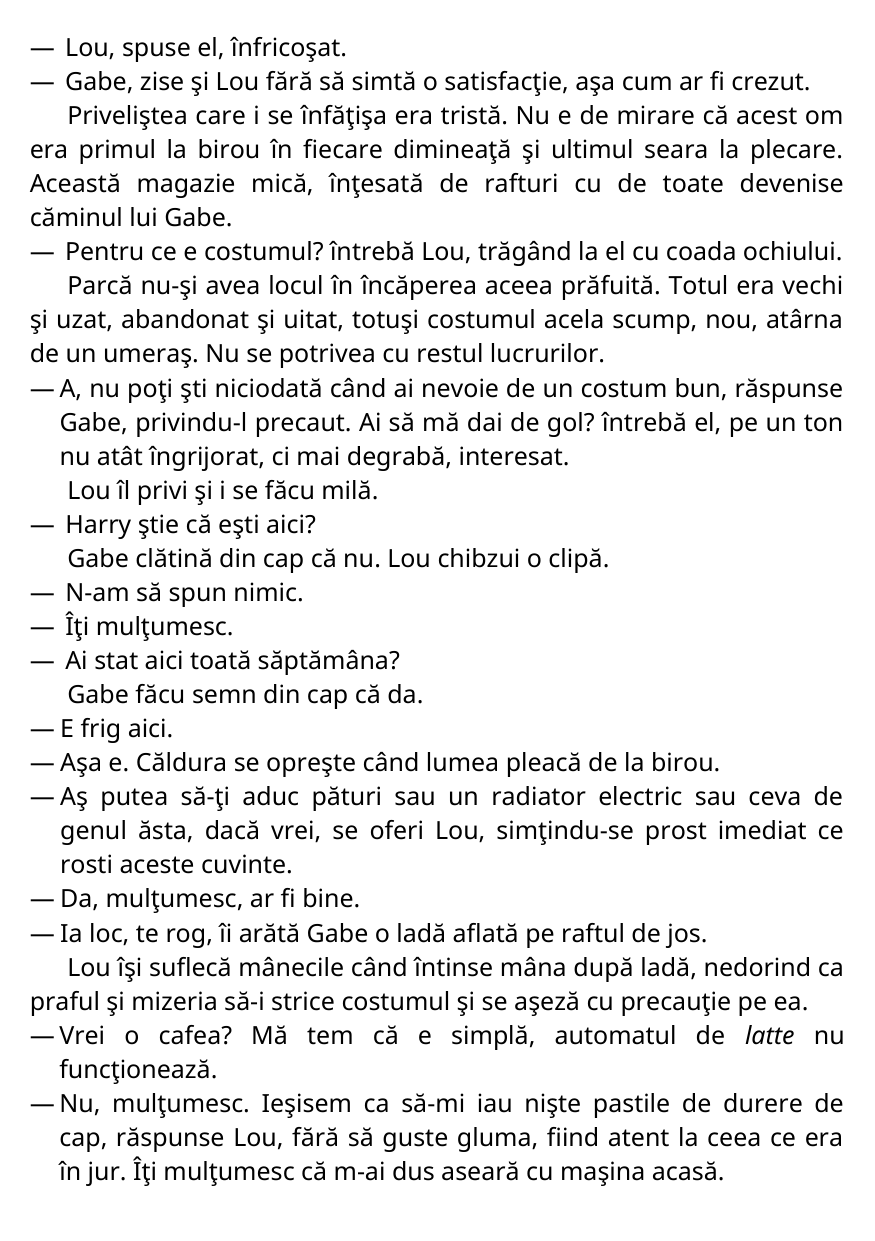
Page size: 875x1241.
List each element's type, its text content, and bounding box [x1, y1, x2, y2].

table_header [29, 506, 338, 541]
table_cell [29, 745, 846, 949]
text Lou îşi suflecă mânecile când întinse mâna după ladă, nedorind ca praful şi mizeria să-i strice costumul şi se aşeză cu precauţie pe ea. [29, 949, 844, 1017]
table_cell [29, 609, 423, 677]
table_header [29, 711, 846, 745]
text Gabe clătină din cap că nu. Lou chibzui o clipă. [29, 541, 844, 574]
text Parcă nu-şi avea locul în încăperea aceea prăfuită. Totul era vechi şi uzat, abandonat şi uitat, totuşi costumul acela scump, nou, atârna de un umeraş. Nu se potrivea cu restul lucrurilor. [29, 268, 844, 370]
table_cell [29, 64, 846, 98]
text Priveliştea care i se înfăţişa era tristă. Nu e de mirare că acest om era primul la birou în fiecare dimineaţă şi ultimul seara la plecare. Această magazie mică, înţesată de rafturi cu de toate devenise căminul lui Gabe. [29, 98, 844, 234]
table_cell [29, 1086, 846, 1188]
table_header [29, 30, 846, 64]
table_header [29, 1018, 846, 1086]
text Lou îl privi şi i se făcu milă. [29, 472, 844, 506]
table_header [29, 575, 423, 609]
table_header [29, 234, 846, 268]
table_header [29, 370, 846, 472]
text Gabe făcu semn din cap că da. [29, 677, 844, 711]
